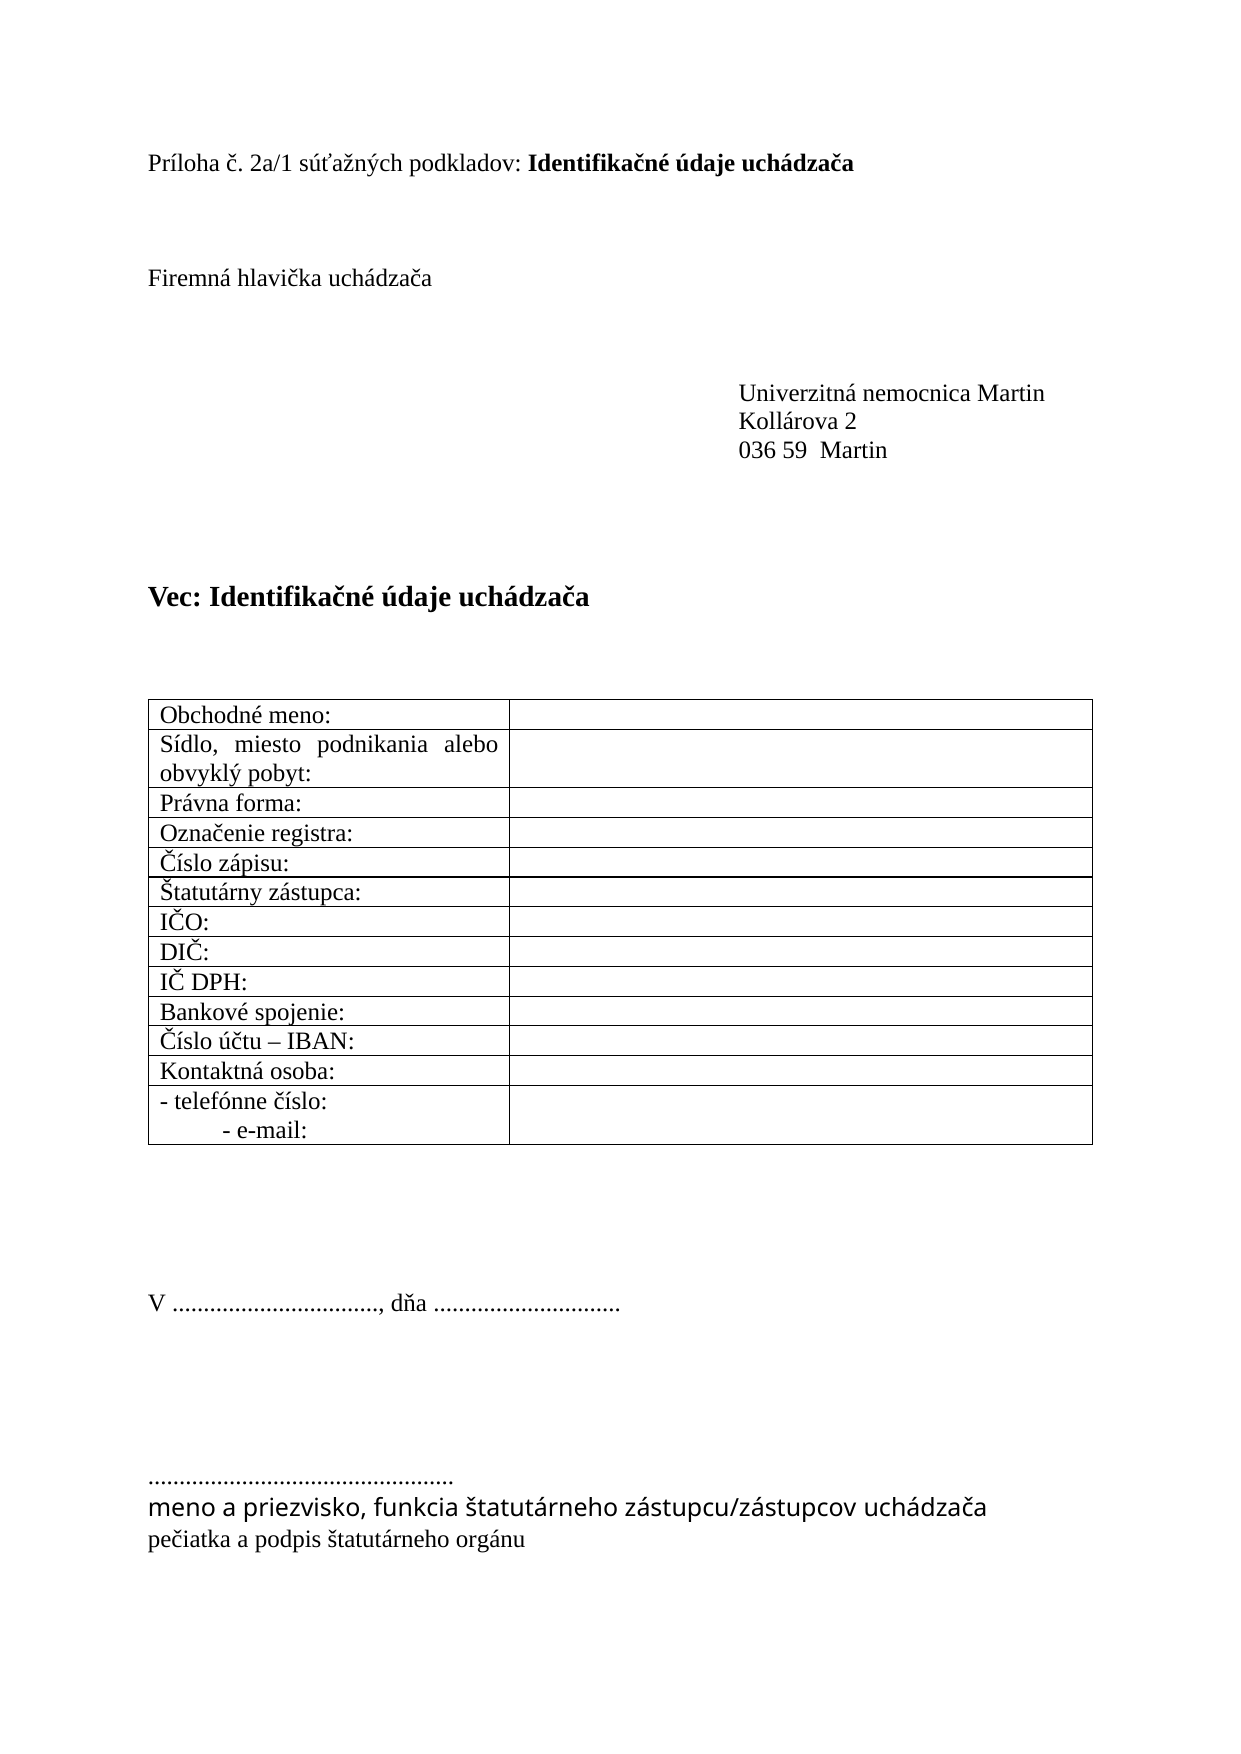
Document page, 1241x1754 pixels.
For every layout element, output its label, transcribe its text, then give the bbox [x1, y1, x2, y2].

table_cell [510, 907, 1092, 936]
table_cell Sídlo, miesto podnikania alebo obvyklý pobyt: [149, 730, 509, 787]
table_cell Bankové spojenie: [149, 997, 509, 1025]
table_cell [510, 1026, 1092, 1055]
table_cell IČO: [149, 907, 509, 936]
subtitle Firemná hlavička uchádzača [148, 263, 1092, 291]
table_cell [510, 937, 1092, 966]
table_cell [510, 1056, 1092, 1085]
table_header Obchodné meno: [149, 700, 509, 728]
subtitle Vec: Identifikačné údaje uchádzača [148, 579, 1092, 612]
table_cell [510, 878, 1092, 906]
table_cell - telefónne číslo: - e-mail: [149, 1086, 509, 1143]
table_cell Právna forma: [149, 788, 509, 817]
table_cell [510, 818, 1092, 847]
text V ................................., dňa .............................. [148, 1288, 1092, 1317]
table_cell Číslo účtu – IBAN: [149, 1026, 509, 1055]
table_cell Kontaktná osoba: [149, 1056, 509, 1085]
text meno a priezvisko, funkcia štatutárneho zástupcu/zástupcov uchádzača [148, 1489, 1092, 1524]
table_cell Číslo zápisu: [149, 848, 509, 876]
table_cell [510, 997, 1092, 1025]
table_cell [510, 1086, 1092, 1143]
table_cell [510, 788, 1092, 817]
text Príloha č. 2a/1 súťažných podkladov: Identifikačné údaje uchádzača [148, 148, 1092, 176]
table_cell Označenie registra: [149, 818, 509, 847]
text Univerzitná nemocnica Martin [738, 378, 1092, 406]
table_cell Štatutárny zástupca: [149, 878, 509, 906]
table_cell DIČ: [149, 937, 509, 966]
table_cell [510, 848, 1092, 876]
table_header [510, 700, 1092, 728]
table_cell IČ DPH: [149, 967, 509, 996]
text 036 59 Martin [738, 435, 1092, 464]
text ................................................. [148, 1461, 1092, 1489]
text Kollárova 2 [738, 406, 1092, 435]
table_cell [510, 730, 1092, 787]
table_cell [510, 967, 1092, 996]
text pečiatka a podpis štatutárneho orgánu [148, 1524, 1092, 1552]
